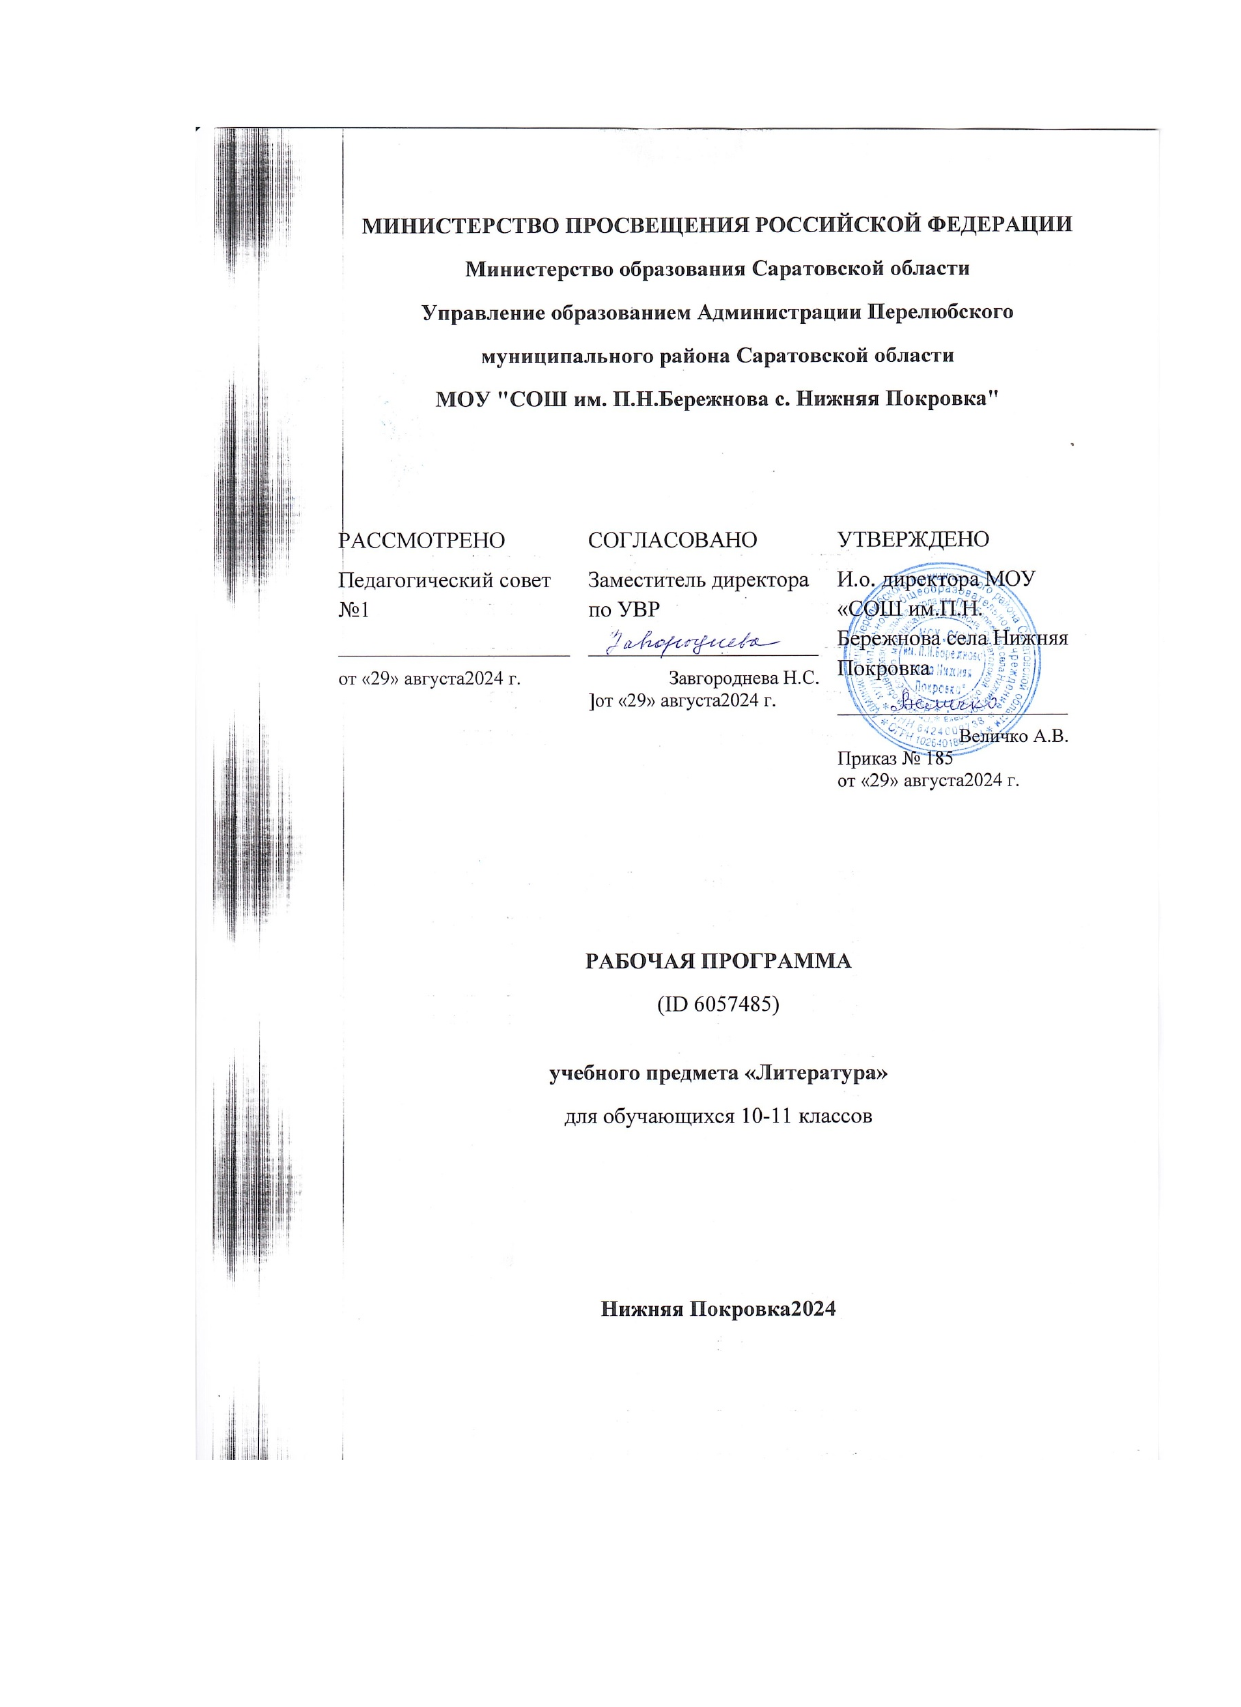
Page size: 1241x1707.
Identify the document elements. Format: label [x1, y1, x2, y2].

picture [189, 118, 1165, 1460]
